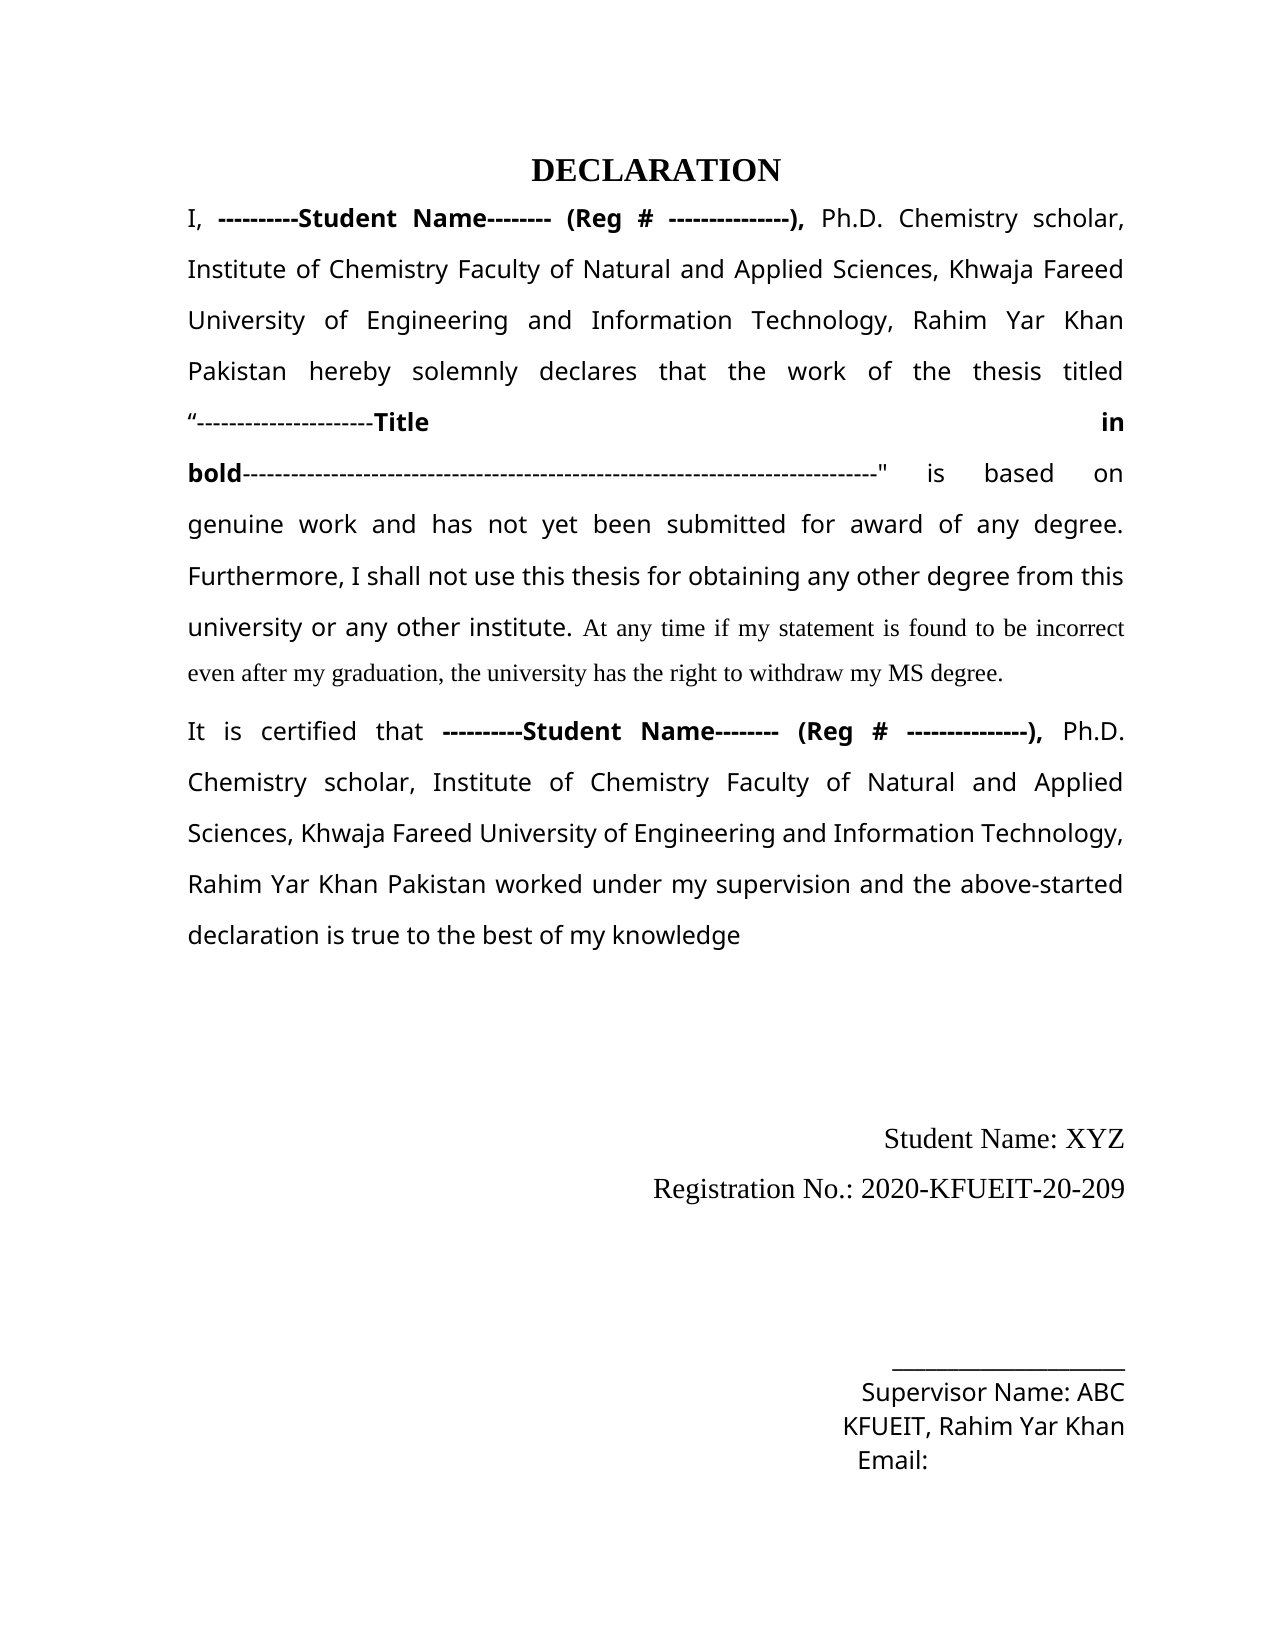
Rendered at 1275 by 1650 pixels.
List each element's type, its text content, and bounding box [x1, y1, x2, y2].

text Supervisor Name: ABC [187, 1375, 1125, 1409]
text KFUEIT, Rahim Yar Khan [187, 1409, 1125, 1443]
text It is certified that ----------Student Name-------- (Reg # ---------------), Ph.D. Chemistry scholar, Institute of Chemistry Faculty of Natural and Applied Sciences, Khwaja Fareed University of Engineering and Information Technology, Rahim Yar Khan Pakistan worked under my supervision and the above-started declaration is true to the best of my knowledge [187, 713, 1125, 951]
text I, ----------Student Name-------- (Reg # ---------------), Ph.D. Chemistry scholar, Institute of Chemistry Faculty of Natural and Applied Sciences, Khwaja Fareed University of Engineering and Information Technology, Rahim Yar Khan Pakistan hereby solemnly declares that the work of the thesis titled “----------------------Title in bold-------------------------------------------------------------------------------" is based on genuine work and has not yet been submitted for award of any degree. Furthermore, I shall not use this thesis for obtaining any other degree from this university or any other institute. At any time if my statement is found to be incorrect even after my graduation, the university has the right to withdraw my MS degree. [187, 201, 1125, 686]
text Email: [187, 1443, 1125, 1477]
text _____________________ [187, 1341, 1125, 1375]
text DECLARATION [187, 150, 1125, 188]
text Student Name: XYZ [562, 1121, 1125, 1154]
text Registration No.: 2020-KFUEIT-20-209 [562, 1171, 1125, 1205]
